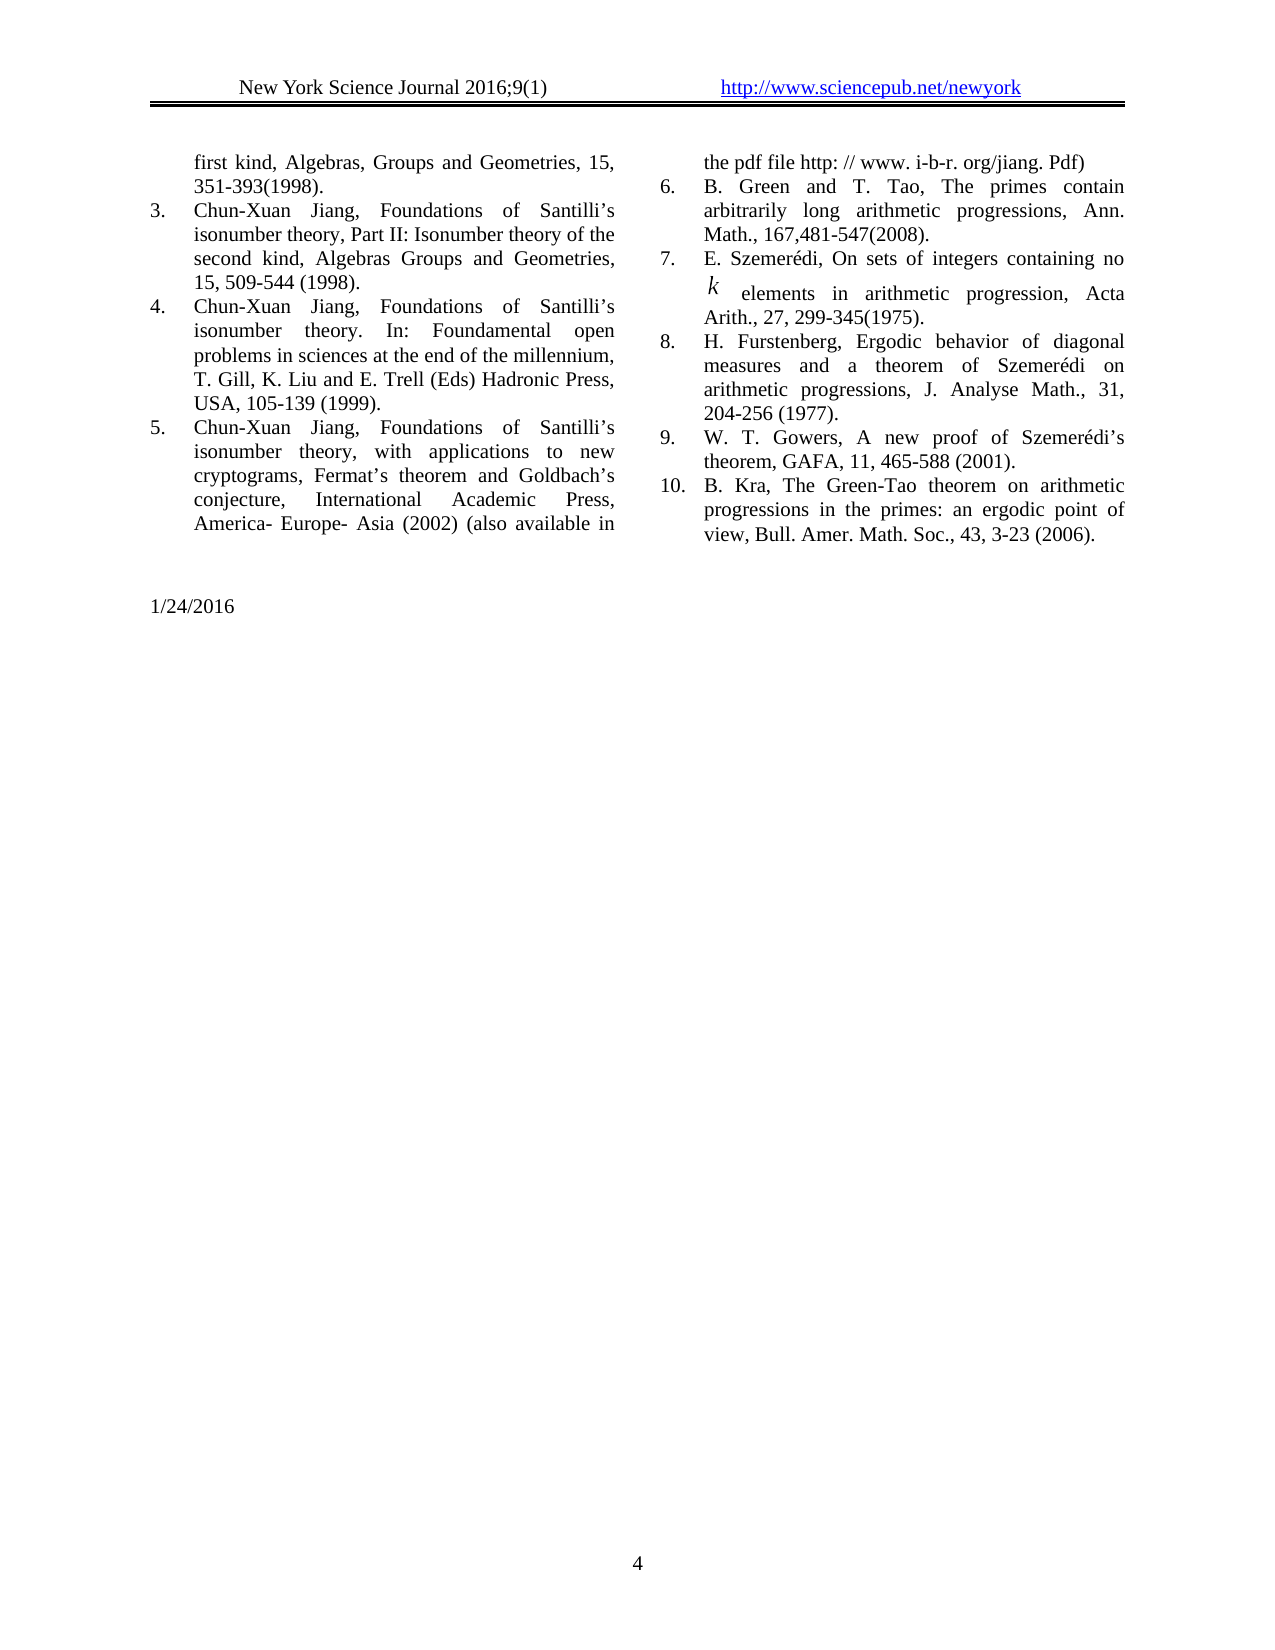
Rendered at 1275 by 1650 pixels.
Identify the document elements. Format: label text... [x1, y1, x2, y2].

list Chun-Xuan Jiang, Foundations of Santilli’s isonumber theory. In: Foundamental open problems in sciences at the end of the millennium, T. Gill, K. Liu and E. Trell (Eds) Hadronic Press, USA, 105-139 (1999). [150, 294, 615, 415]
list Chun-Xuan Jiang, Foundations of Santilli’s isonumber theory, with applications to new cryptograms, Fermat’s theorem and Goldbach’s conjecture, International Academic Press, America- Europe- Asia (2002) (also available in the pdf file http: // www. i-b-r. org/jiang. Pdf) [150, 415, 615, 535]
list B. Green and T. Tao, The primes contain arbitrarily long arithmetic progressions, Ann. Math., 167,481-547(2008). [660, 174, 1125, 246]
text 1/24/2016 [150, 594, 1125, 618]
list H. Furstenberg, Ergodic behavior of diagonal measures and a theorem of Szemerédi on arithmetic progressions, J. Analyse Math., 31, 204-256 (1977). [660, 329, 1125, 425]
list E. Szemerédi, On sets of integers containing no elements in arithmetic progression, Acta Arith., 27, 299-345(1975). [660, 246, 1125, 329]
list Chun-Xuan Jiang, Foundations of Santilli’s isonumber theory, Part II: Isonumber theory of the second kind, Algebras Groups and Geometries, 15, 509-544 (1998). [150, 198, 615, 294]
list B. Kra, The Green-Tao theorem on arithmetic progressions in the primes: an ergodic point of view, Bull. Amer. Math. Soc., 43, 3-23 (2006). [660, 473, 1125, 546]
list W. T. Gowers, A new proof of Szemerédi’s theorem, GAFA, 11, 465-588 (2001). [660, 425, 1125, 473]
